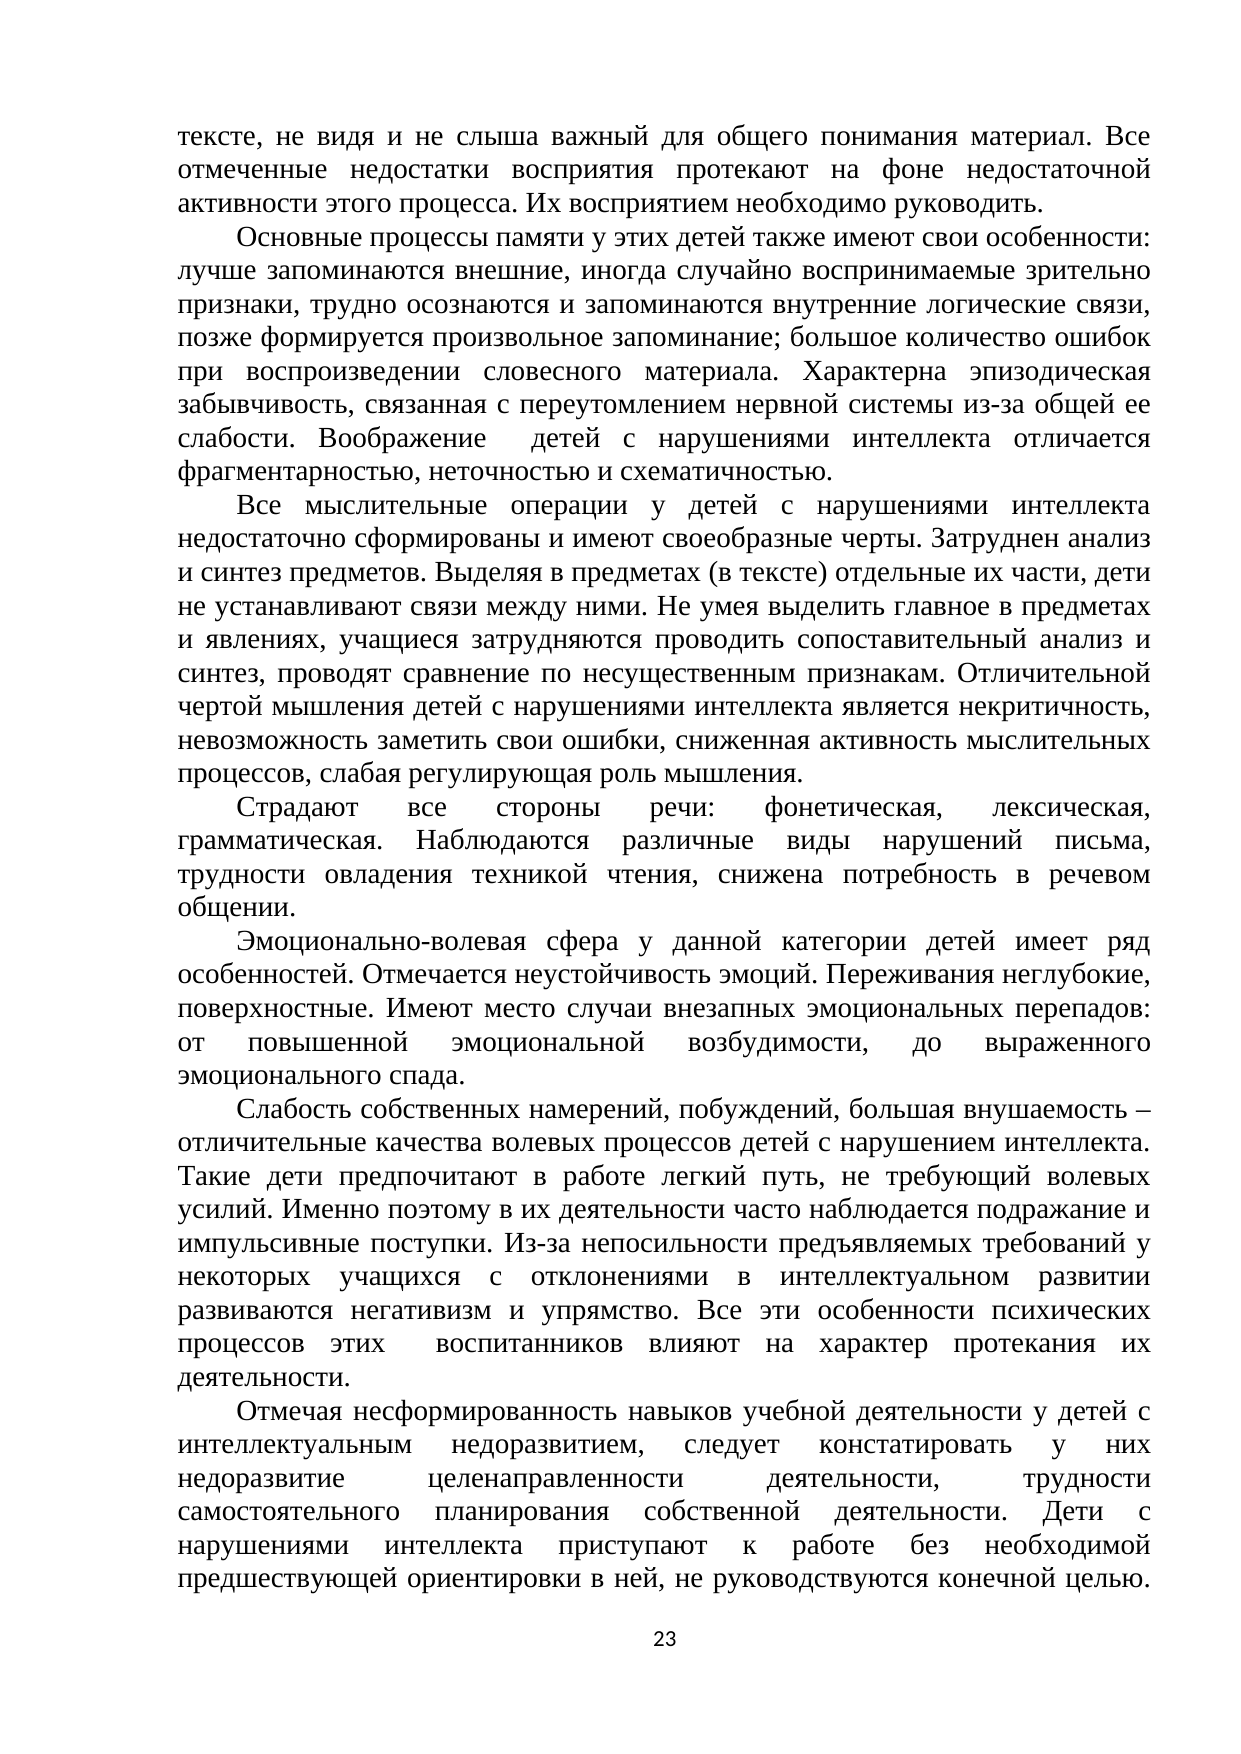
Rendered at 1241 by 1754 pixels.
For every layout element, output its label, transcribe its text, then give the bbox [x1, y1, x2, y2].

text Слабость собственных намерений, побуждений, большая внушаемость – отличительные качества волевых процессов детей с нарушением интеллекта. Такие дети предпочитают в работе легкий путь, не требующий волевых усилий. Именно поэтому в их деятельности часто наблюдается подражание и импульсивные поступки. Из-за непосильности предъявляемых требований у некоторых учащихся с отклонениями в интеллектуальном развитии развиваются негативизм и упрямство. Все эти особенности психических процессов этих воспитанников влияют на характер протекания их деятельности. [177, 1091, 1152, 1393]
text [177, 118, 1152, 219]
text Все мыслительные операции у детей с нарушениями интеллекта недостаточно сформированы и имеют своеобразные черты. Затруднен анализ и синтез предметов. Выделяя в предметах (в тексте) отдельные их части, дети не устанавливают связи между ними. Не умея выделить главное в предметах и явлениях, учащиеся затрудняются проводить сопоставительный анализ и синтез, проводят сравнение по несущественным признакам. Отличительной чертой мышления детей с нарушениями интеллекта является некритичность, невозможность заметить свои ошибки, сниженная активность мыслительных процессов, слабая регулирующая роль мышления. [177, 487, 1152, 789]
text Эмоционально-волевая сфера у данной категории детей имеет ряд особенностей. Отмечается неустойчивость эмоций. Переживания неглубокие, поверхностные. Имеют место случаи внезапных эмоциональных перепадов: от повышенной эмоциональной возбудимости, до выраженного эмоционального спада. [177, 923, 1152, 1091]
text Основные процессы памяти у этих детей также имеют свои особенности: лучше запоминаются внешние, иногда случайно воспринимаемые зрительно признаки, трудно осознаются и запоминаются внутренние логические связи, позже формируется произвольное запоминание; большое количество ошибок при воспроизведении словесного материала. Характерна эпизодическая забывчивость, связанная с переутомлением нервной системы из-за общей ее слабости. Воображение детей с нарушениями интеллекта отличается фрагментарностью, неточностью и схематичностью. [177, 219, 1152, 487]
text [177, 1393, 1152, 1594]
text Страдают все стороны речи: фонетическая, лексическая, грамматическая. Наблюдаются различные виды нарушений письма, трудности овладения техникой чтения, снижена потребность в речевом общении. [177, 789, 1152, 923]
